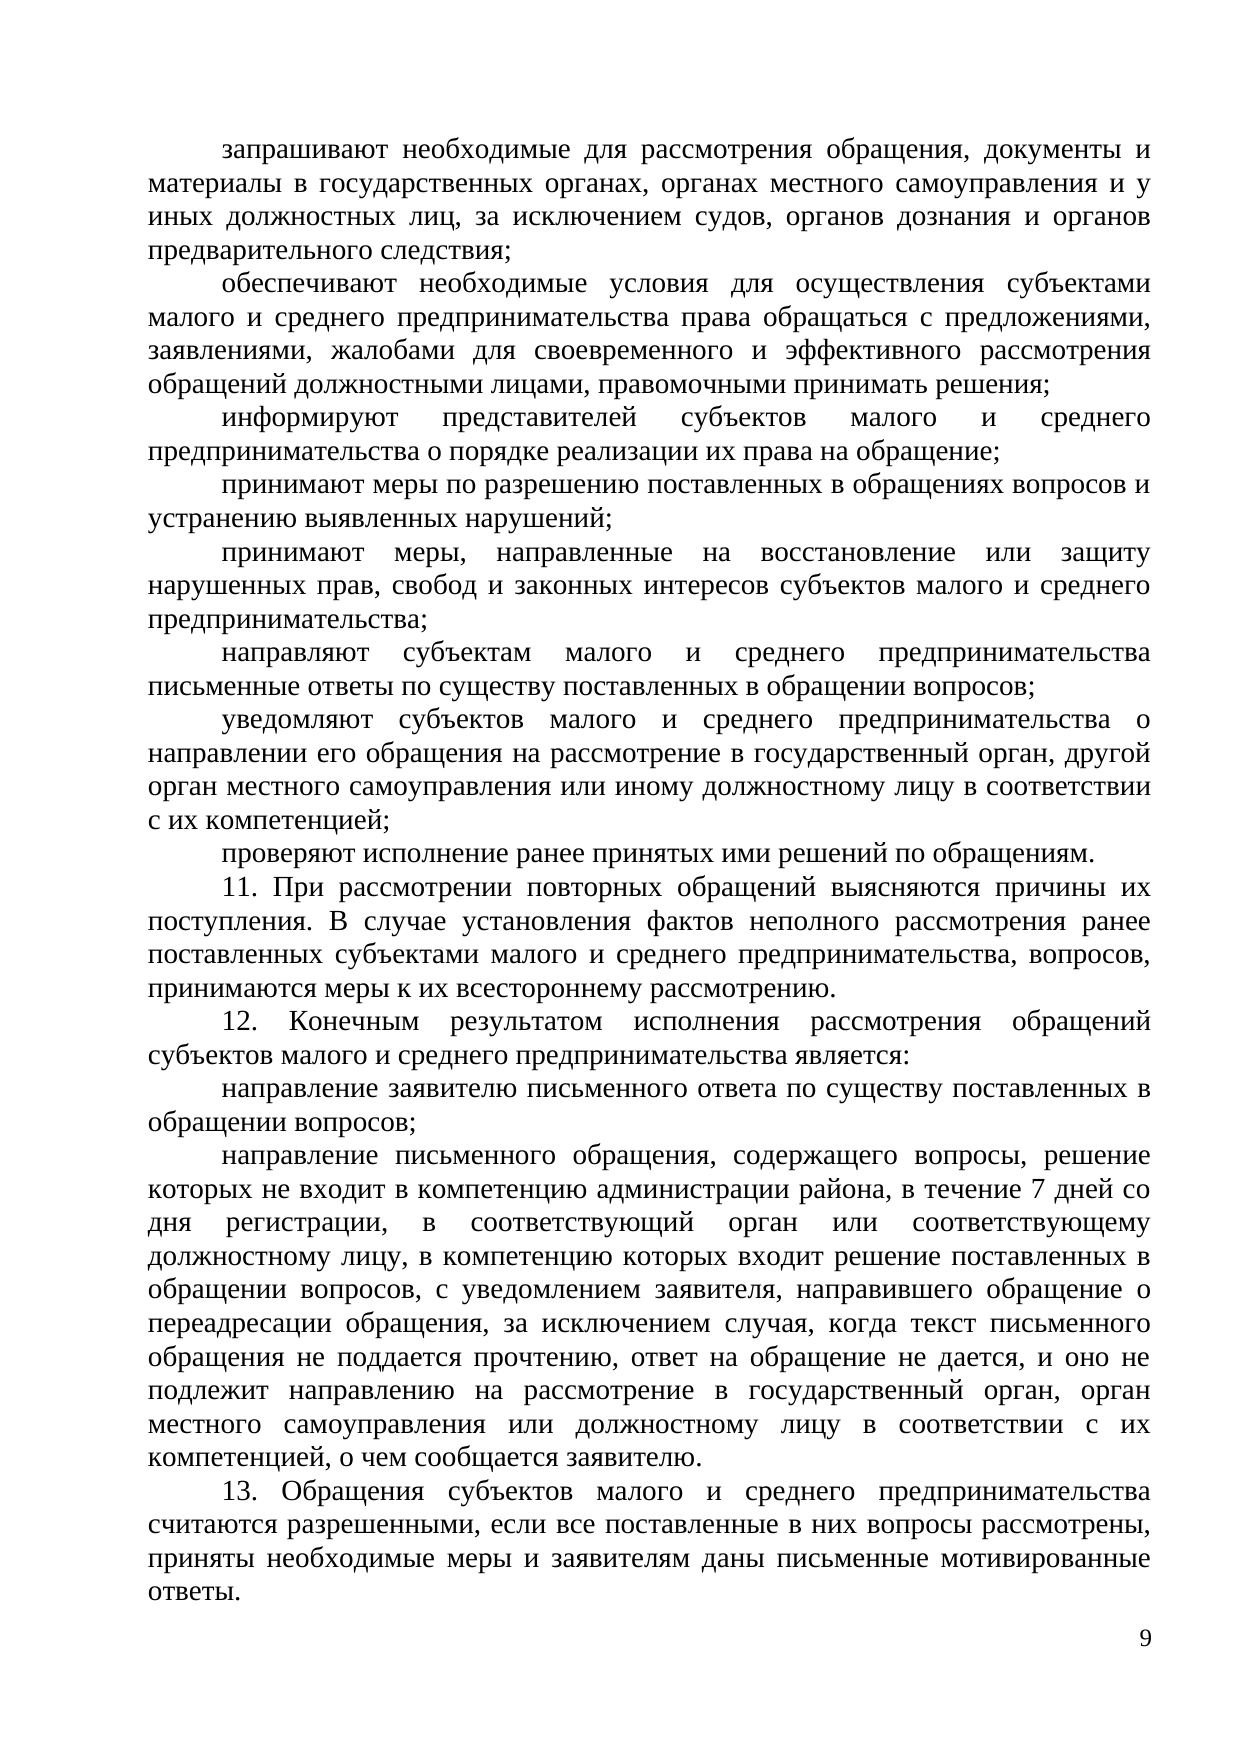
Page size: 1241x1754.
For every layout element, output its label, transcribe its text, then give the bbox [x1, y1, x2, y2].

text запрашивают необходимые для рассмотрения обращения, документы и материалы в государственных органах, органах местного самоуправления и у иных должностных лиц, за исключением судов, органов дознания и органов предварительного следствия; [148, 131, 1152, 265]
text принимают меры, направленные на восстановление или защиту нарушенных прав, свобод и законных интересов субъектов малого и среднего предпринимательства; [148, 534, 1152, 634]
text направление заявителю письменного ответа по существу поставленных в обращении вопросов; [148, 1070, 1152, 1137]
text проверяют исполнение ранее принятых ими решений по обращениям. [148, 836, 1152, 869]
text 13. Обращения субъектов малого и среднего предпринимательства считаются разрешенными, если все поставленные в них вопросы рассмотрены, приняты необходимые меры и заявителям даны письменные мотивированные ответы. [148, 1473, 1152, 1607]
text 12. Конечным результатом исполнения рассмотрения обращений субъектов малого и среднего предпринимательства является: [148, 1003, 1152, 1070]
text информируют представителей субъектов малого и среднего предпринимательства о порядке реализации их права на обращение; [148, 399, 1152, 467]
text обеспечивают необходимые условия для осуществления субъектами малого и среднего предпринимательства права обращаться с предложениями, заявлениями, жалобами для своевременного и эффективного рассмотрения обращений должностными лицами, правомочными принимать решения; [148, 265, 1152, 399]
text 11. При рассмотрении повторных обращений выясняются причины их поступления. В случае установления фактов неполного рассмотрения ранее поставленных субъектами малого и среднего предпринимательства, вопросов, принимаются меры к их всестороннему рассмотрению. [148, 869, 1152, 1003]
text принимают меры по разрешению поставленных в обращениях вопросов и устранению выявленных нарушений; [148, 467, 1152, 534]
text направляют субъектам малого и среднего предпринимательства письменные ответы по существу поставленных в обращении вопросов; [148, 634, 1152, 701]
text уведомляют субъектов малого и среднего предпринимательства о направлении его обращения на рассмотрение в государственный орган, другой орган местного самоуправления или иному должностному лицу в соответствии с их компетенцией; [148, 701, 1152, 836]
text направление письменного обращения, содержащего вопросы, решение которых не входит в компетенцию администрации района, в течение 7 дней со дня регистрации, в соответствующий орган или соответствующему должностному лицу, в компетенцию которых входит решение поставленных в обращении вопросов, с уведомлением заявителя, направившего обращение о переадресации обращения, за исключением случая, когда текст письменного обращения не поддается прочтению, ответ на обращение не дается, и оно не подлежит направлению на рассмотрение в государственный орган, орган местного самоуправления или должностному лицу в соответствии с их компетенцией, о чем сообщается заявителю. [148, 1137, 1152, 1473]
